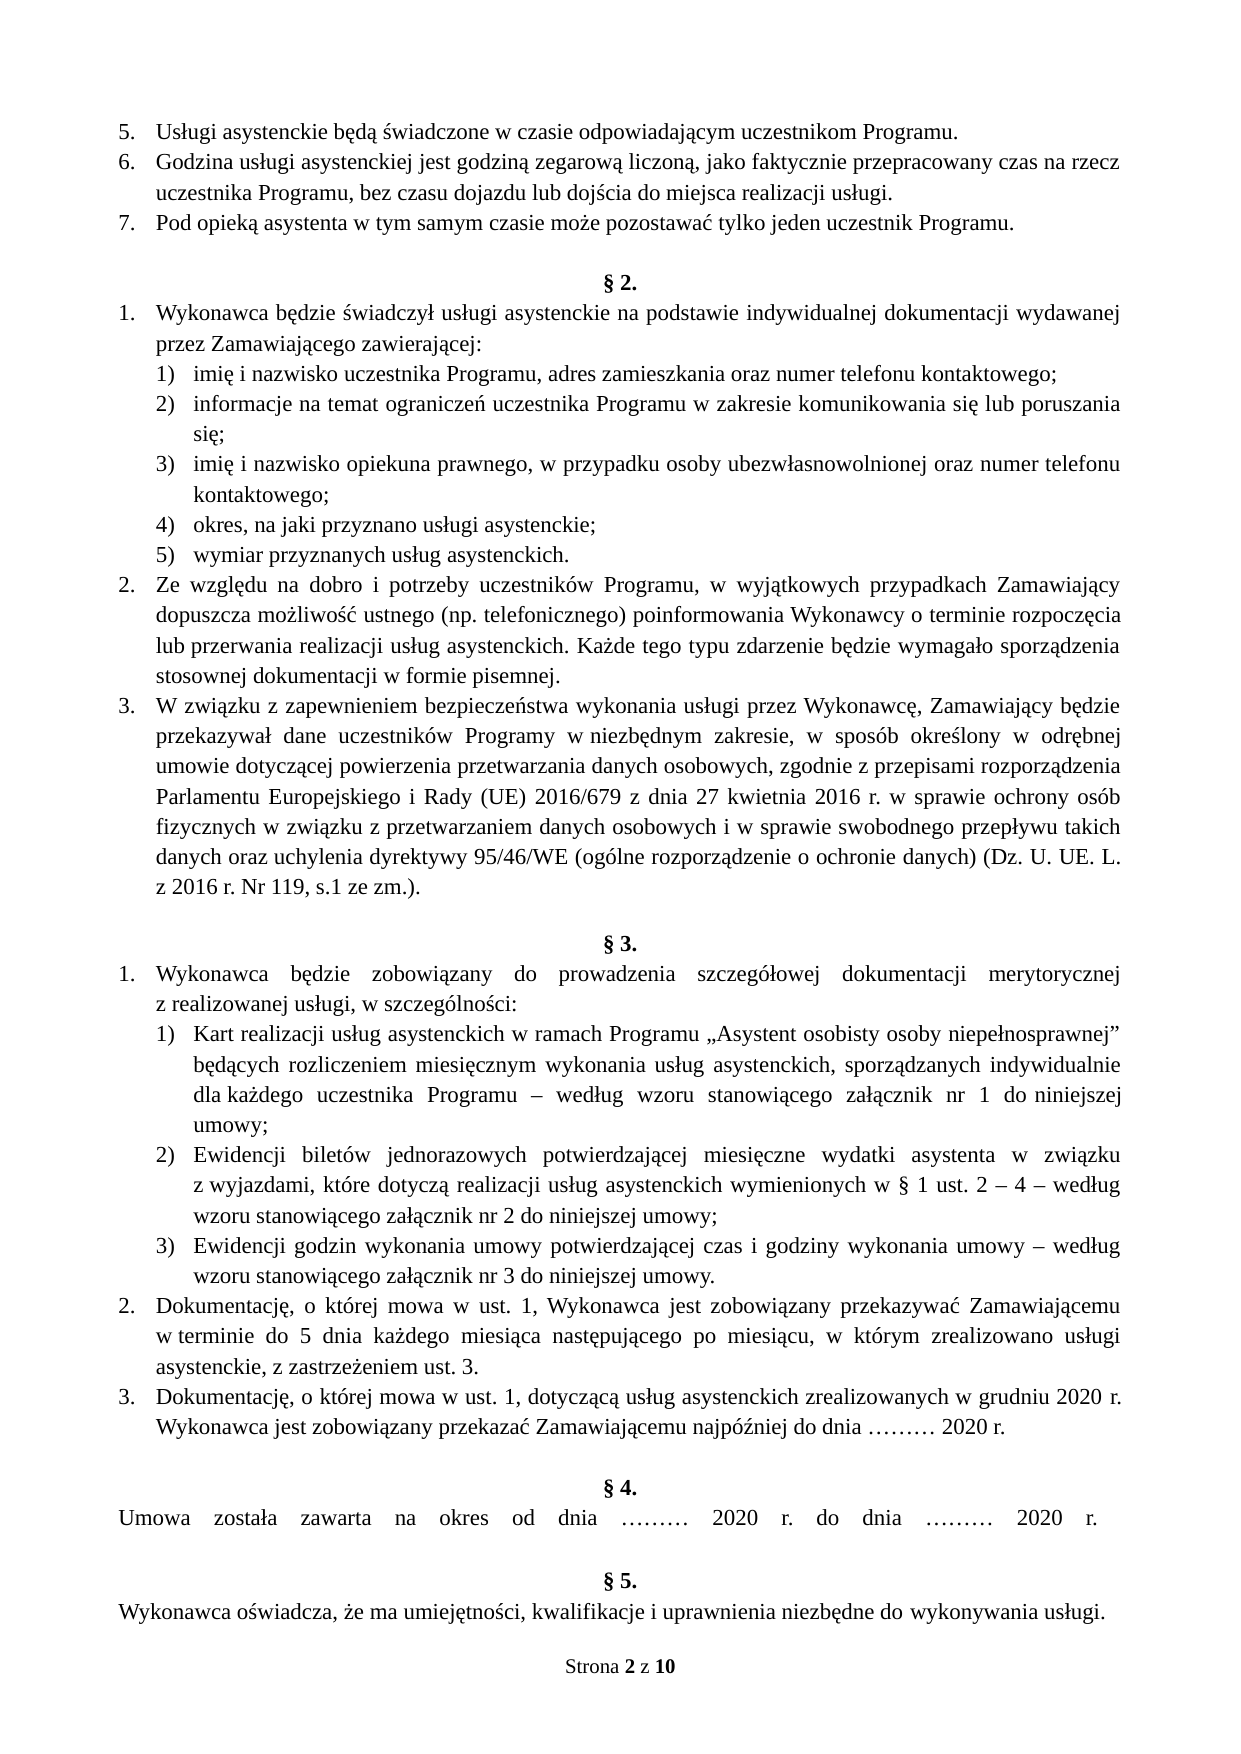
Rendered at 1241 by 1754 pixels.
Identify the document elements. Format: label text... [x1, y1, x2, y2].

text § 3. [118, 930, 1122, 956]
list Godzina usługi asystenckiej jest godziną zegarową liczoną, jako faktycznie przepracowany czas na rzecz uczestnika Programu, bez czasu dojazdu lub dojścia do miejsca realizacji usługi. [118, 148, 1122, 205]
list okres, na jaki przyznano usługi asystenckie; [156, 511, 1122, 537]
list Pod opieką asystenta w tym samym czasie może pozostawać tylko jeden uczestnik Programu. [118, 209, 1122, 235]
list Ewidencji biletów jednorazowych potwierdzającej miesięczne wydatki asystenta w związku z wyjazdami, które dotyczą realizacji usług asystenckich wymienionych w § 1 ust. 2 – 4 – według wzoru stanowiącego załącznik nr 2 do niniejszej umowy; [156, 1141, 1122, 1228]
list W związku z zapewnieniem bezpieczeństwa wykonania usługi przez Wykonawcę, Zamawiający będzie przekazywał dane uczestników Programy w niezbędnym zakresie, w sposób określony w odrębnej umowie dotyczącej powierzenia przetwarzania danych osobowych, zgodnie z przepisami rozporządzenia Parlamentu Europejskiego i Rady (UE) 2016/679 z dnia 27 kwietnia 2016 r. w sprawie ochrony osób fizycznych w związku z przetwarzaniem danych osobowych i w sprawie swobodnego przepływu takich danych oraz uchylenia dyrektywy 95/46/WE (ogólne rozporządzenie o ochronie danych) (Dz. U. UE. L. z 2016 r. Nr 119, s.1 ze zm.). [118, 692, 1122, 900]
list imię i nazwisko uczestnika Programu, adres zamieszkania oraz numer telefonu kontaktowego; [156, 360, 1122, 386]
list Ewidencji godzin wykonania umowy potwierdzającej czas i godziny wykonania umowy – według wzoru stanowiącego załącznik nr 3 do niniejszej umowy. [156, 1232, 1122, 1288]
text Umowa została zawarta na okres od dnia ……… 2020 r. do dnia ……… 2020 r. [118, 1504, 1122, 1563]
text Wykonawca oświadcza, że ma umiejętności, kwalifikacje i uprawnienia niezbędne do wykonywania usługi. [118, 1598, 1122, 1624]
list informacje na temat ograniczeń uczestnika Programu w zakresie komunikowania się lub poruszania się; [156, 390, 1122, 447]
list wymiar przyznanych usług asystenckich. [156, 541, 1122, 567]
list Wykonawca będzie zobowiązany do prowadzenia szczegółowej dokumentacji merytorycznej z realizowanej usługi, w szczególności: [118, 960, 1122, 1017]
text § 4. [118, 1474, 1122, 1500]
list Ze względu na dobro i potrzeby uczestników Programu, w wyjątkowych przypadkach Zamawiający dopuszcza możliwość ustnego (np. telefonicznego) poinformowania Wykonawcy o terminie rozpoczęcia lub przerwania realizacji usług asystenckich. Każde tego typu zdarzenie będzie wymagało sporządzenia stosownej dokumentacji w formie pisemnej. [118, 571, 1122, 688]
list Wykonawca będzie świadczył usługi asystenckie na podstawie indywidualnej dokumentacji wydawanej przez Zamawiającego zawierającej: [118, 299, 1122, 356]
text § 2. [118, 269, 1122, 296]
text § 5. [118, 1567, 1122, 1594]
list Usługi asystenckie będą świadczone w czasie odpowiadającym uczestnikom Programu. [118, 118, 1122, 144]
list Kart realizacji usług asystenckich w ramach Programu „Asystent osobisty osoby niepełnosprawnej” będących rozliczeniem miesięcznym wykonania usług asystenckich, sporządzanych indywidualnie dla każdego uczestnika Programu – według wzoru stanowiącego załącznik nr 1 do niniejszej umowy; [156, 1021, 1122, 1137]
list Dokumentację, o której mowa w ust. 1, Wykonawca jest zobowiązany przekazywać Zamawiającemu w terminie do 5 dnia każdego miesiąca następującego po miesiącu, w którym zrealizowano usługi asystenckie, z zastrzeżeniem ust. 3. [118, 1292, 1122, 1379]
list Dokumentację, o której mowa w ust. 1, dotyczącą usług asystenckich zrealizowanych w grudniu 2020 r. Wykonawca jest zobowiązany przekazać Zamawiającemu najpóźniej do dnia ……… 2020 r. [118, 1383, 1122, 1439]
list imię i nazwisko opiekuna prawnego, w przypadku osoby ubezwłasnowolnionej oraz numer telefonu kontaktowego; [156, 450, 1122, 507]
